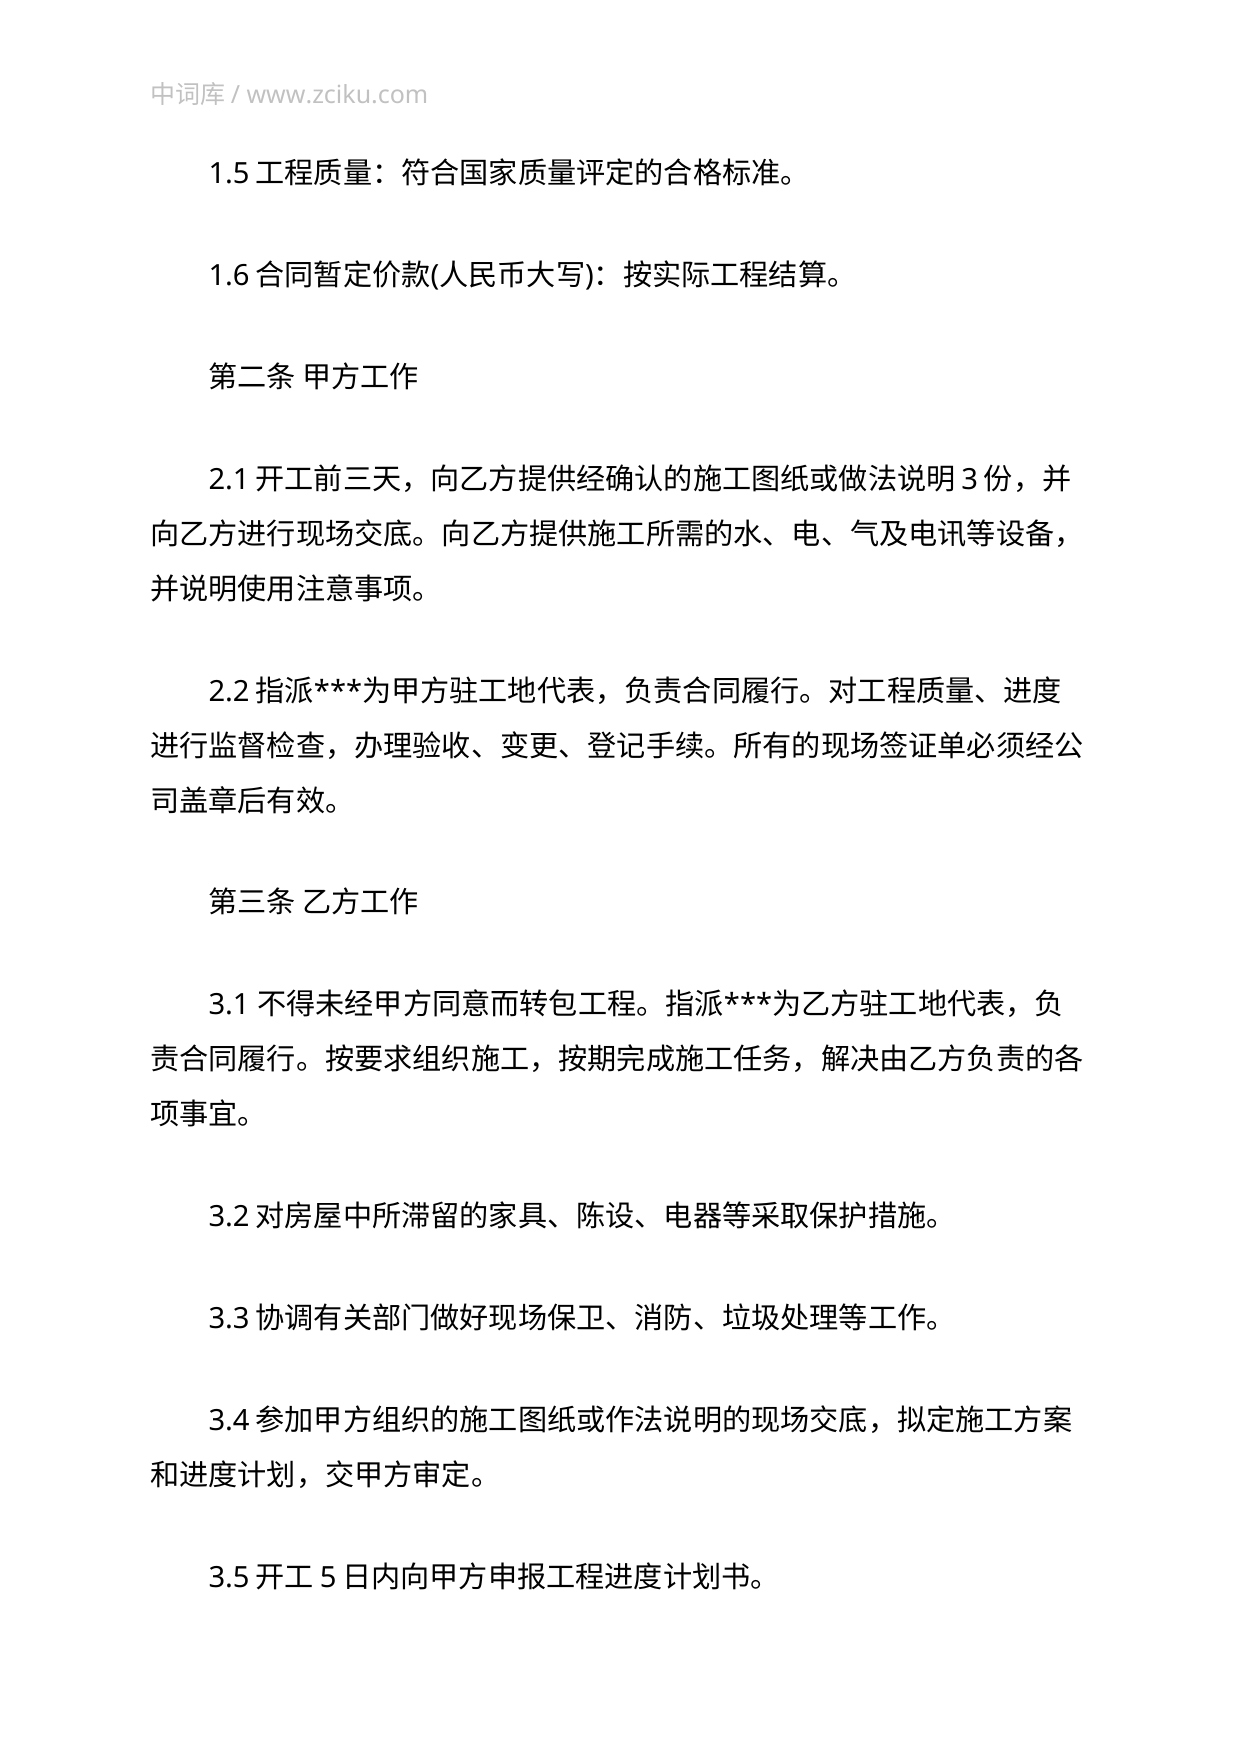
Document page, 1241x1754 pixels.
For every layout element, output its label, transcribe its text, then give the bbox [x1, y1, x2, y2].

text 3.1 不得未经甲方同意而转包工程。指派***为乙方驻工地代表，负责合同履行。按要求组织施工，按期完成施工任务，解决由乙方负责的各项事宜。 [150, 981, 1090, 1133]
text 3.5开工5日内向甲方申报工程进度计划书。 [150, 1553, 1090, 1596]
text 2.1开工前三天，向乙方提供经确认的施工图纸或做法说明3份，并向乙方进行现场交底。向乙方提供施工所需的水、电、气及电讯等设备，并说明使用注意事项。 [150, 456, 1090, 608]
text 2.2指派***为甲方驻工地代表，负责合同履行。对工程质量、进度进行监督检查，办理验收、变更、登记手续。所有的现场签证单必须经公司盖章后有效。 [150, 667, 1090, 819]
text 3.3协调有关部门做好现场保卫、消防、垃圾处理等工作。 [150, 1294, 1090, 1337]
text 第二条 甲方工作 [150, 354, 1090, 396]
text 1.5工程质量：符合国家质量评定的合格标准。 [150, 150, 1090, 192]
text 1.6合同暂定价款(人民币大写)：按实际工程结算。 [150, 252, 1090, 294]
text 第三条 乙方工作 [150, 879, 1090, 921]
text 3.2对房屋中所滞留的家具、陈设、电器等采取保护措施。 [150, 1192, 1090, 1235]
text 3.4参加甲方组织的施工图纸或作法说明的现场交底，拟定施工方案和进度计划，交甲方审定。 [150, 1396, 1090, 1494]
